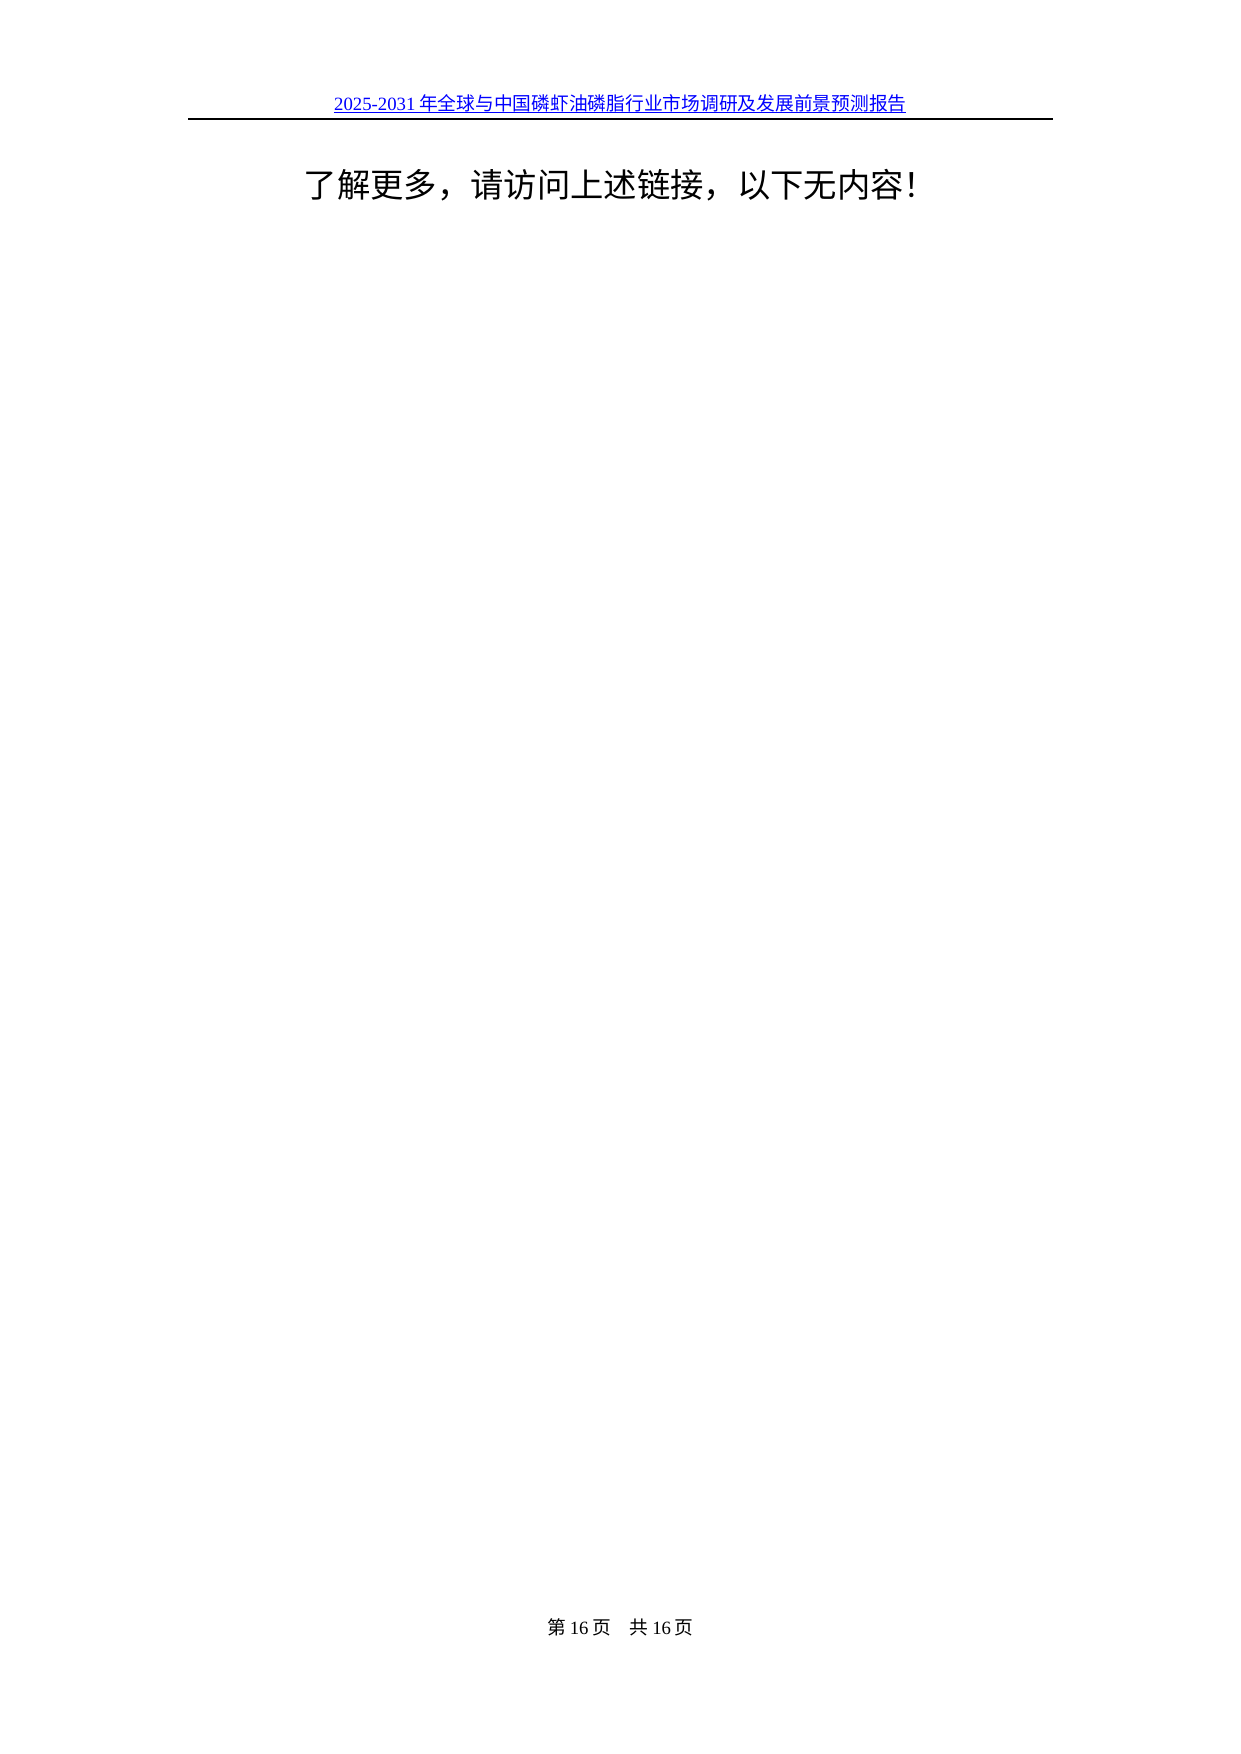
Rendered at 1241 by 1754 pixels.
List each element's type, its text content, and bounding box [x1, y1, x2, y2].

title 了解更多，请访问上述链接，以下无内容！ [187, 150, 1053, 215]
